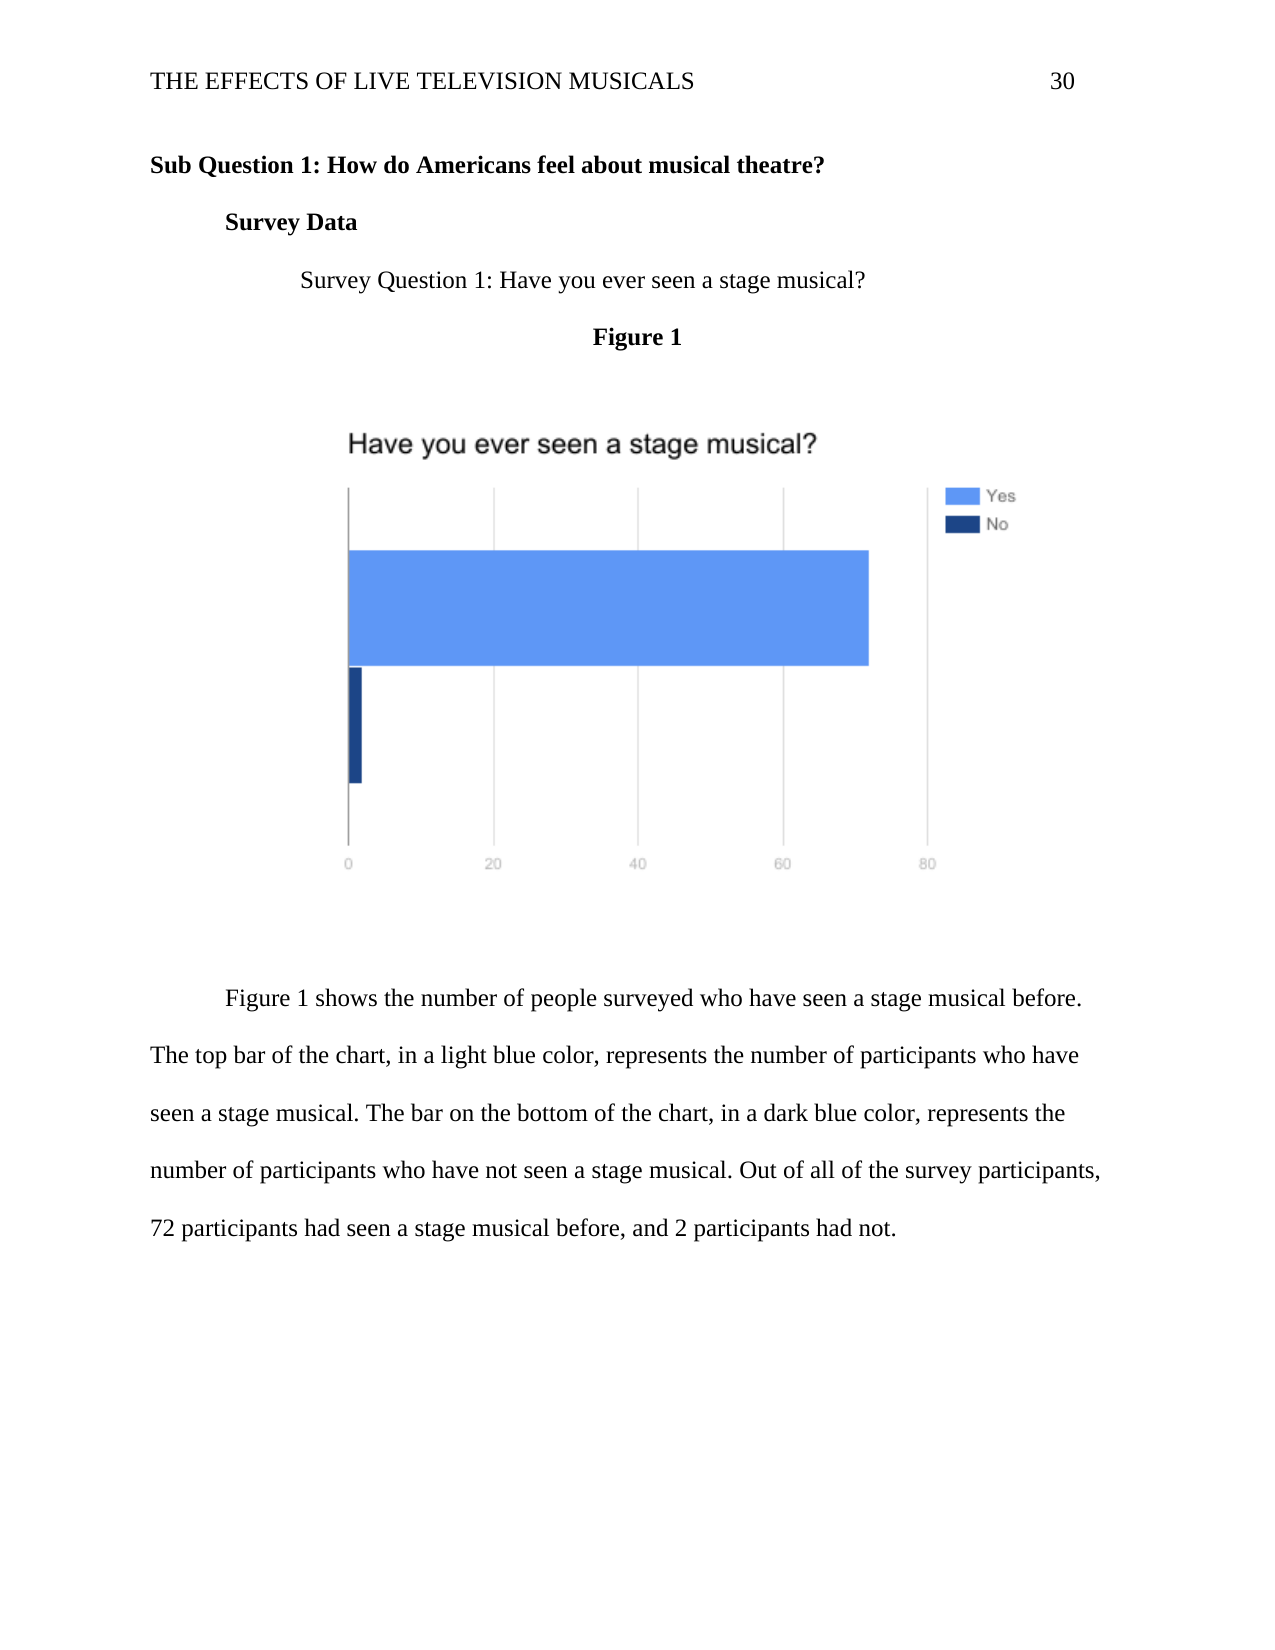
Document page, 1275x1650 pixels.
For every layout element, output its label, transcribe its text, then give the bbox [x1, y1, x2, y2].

text Figure 1 shows the number of people surveyed who have seen a stage musical before. The top bar of the chart, in a light blue color, represents the number of participants who have seen a stage musical. The bar on the bottom of the chart, in a dark blue color, represents the number of participants who have not seen a stage musical. Out of all of the survey participants, 72 participants had seen a stage musical before, and 2 participants had not. [150, 983, 1125, 1242]
text Survey Question 1: Have you ever seen a stage musical? [150, 265, 1125, 294]
text Sub Question 1: How do Americans feel about musical theatre? [150, 150, 1125, 179]
text Survey Data [150, 207, 1125, 236]
picture [168, 377, 1107, 957]
